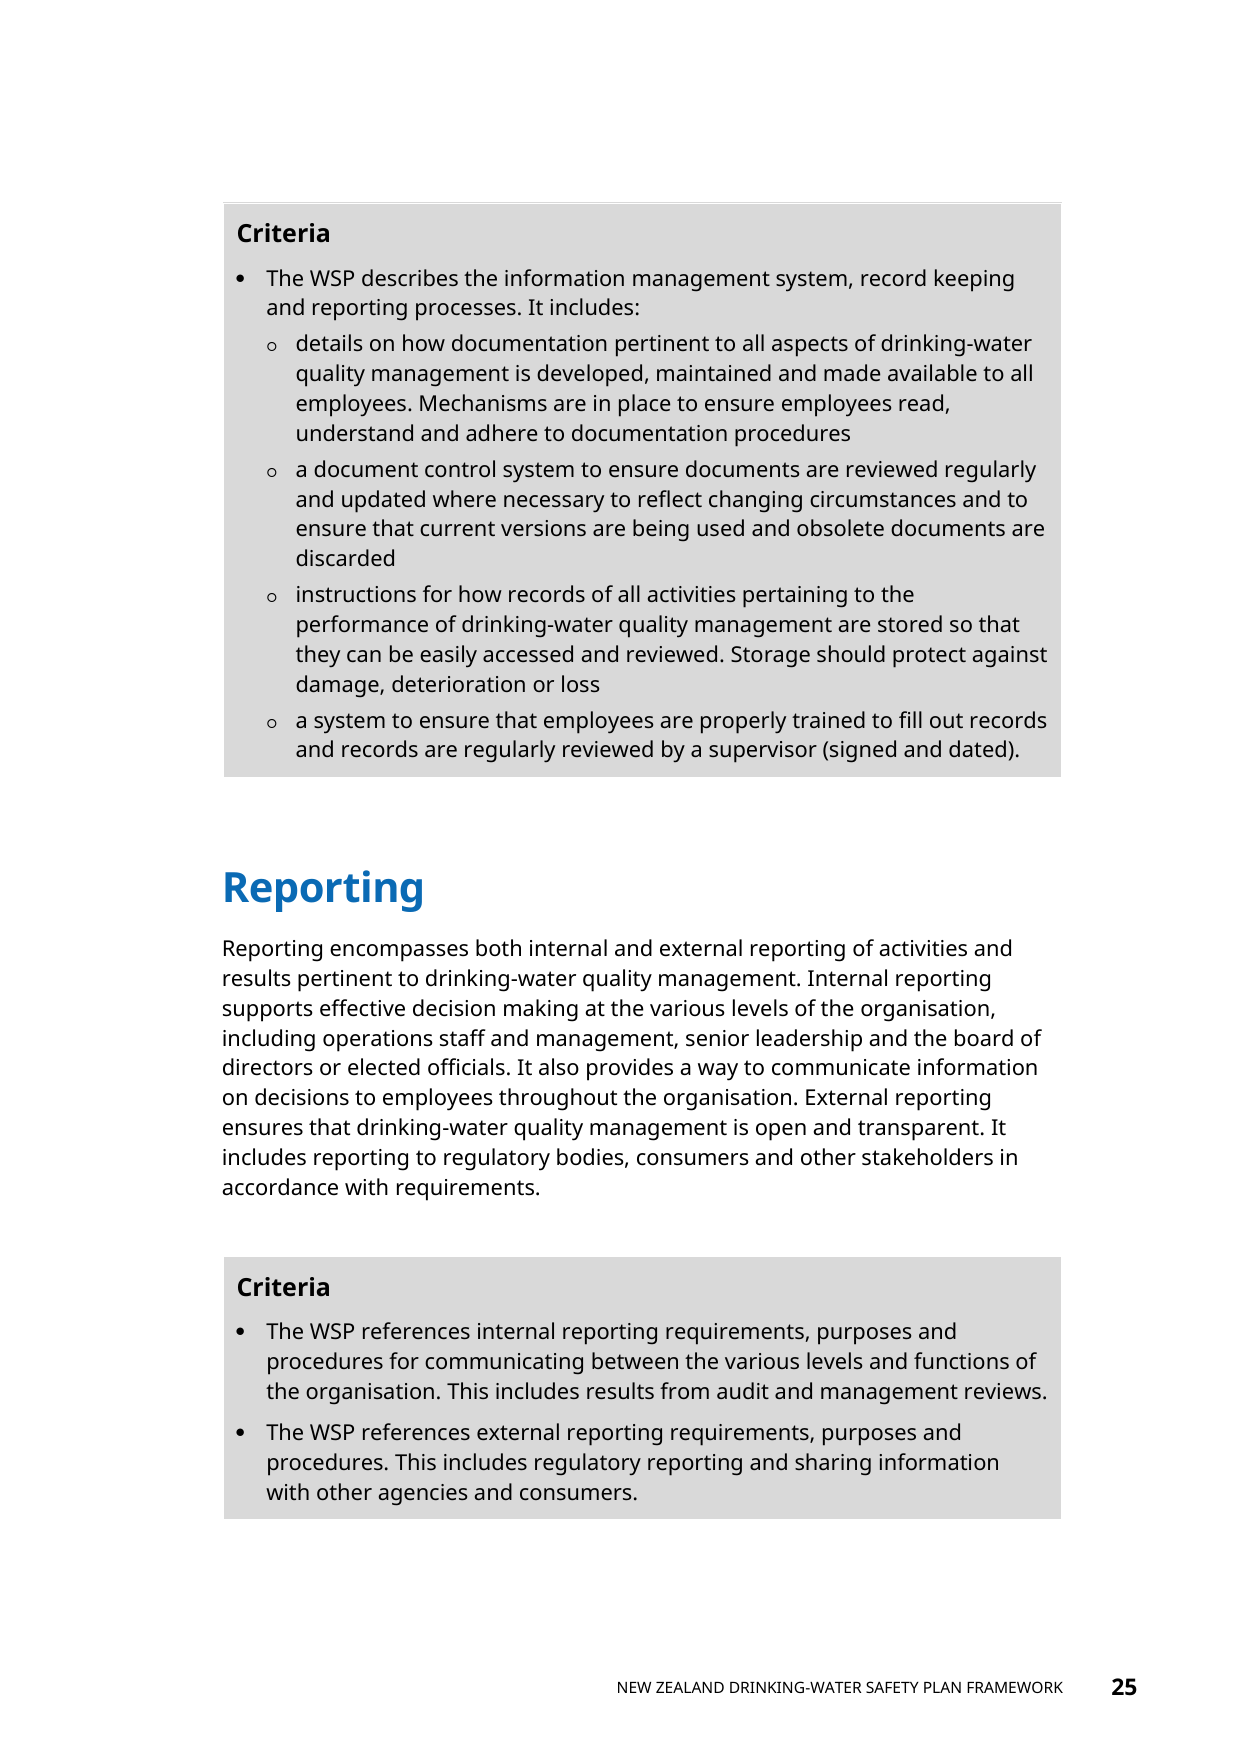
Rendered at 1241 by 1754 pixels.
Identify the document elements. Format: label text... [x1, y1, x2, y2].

text The WSP describes the information management system, record keeping and reporting processes. It includes: [224, 249, 1061, 315]
text a document control system to ensure documents are reviewed regularly and updated where necessary to reflect changing circumstances and to ensure that current versions are being used and obsolete documents are discarded [224, 440, 1061, 566]
text The WSP references external reporting requirements, purposes and procedures. This includes regulatory reporting and sharing information with other agencies and consumers. [224, 1403, 1061, 1519]
subtitle Reporting [222, 858, 1063, 914]
text a system to ensure that employees are properly trained to fill out records and records are regularly reviewed by a supervisor (signed and dated). [224, 691, 1061, 777]
text instructions for how records of all activities pertaining to the performance of drinking-water quality management are stored so that they can be easily accessed and reviewed. Storage should protect against damage, deterioration or loss [224, 566, 1061, 691]
subtitle Criteria [224, 204, 1061, 249]
text The WSP references internal reporting requirements, purposes and procedures for communicating between the various levels and functions of the organisation. This includes results from audit and management reviews. [224, 1303, 1061, 1403]
text details on how documentation pertinent to all aspects of drinking-water quality management is developed, maintained and made available to all employees. Mechanisms are in place to ensure employees read, understand and adhere to documentation procedures [224, 315, 1061, 440]
text Reporting encompasses both internal and external reporting of activities and results pertinent to drinking-water quality management. Internal reporting supports effective decision making at the various levels of the organisation, including operations staff and management, senior leadership and the board of directors or elected officials. It also provides a way to communicate information on decisions to employees throughout the organisation. External reporting ensures that drinking-water quality management is open and transparent. It includes reporting to regulatory bodies, consumers and other stakeholders in accordance with requirements. [222, 933, 1063, 1201]
subtitle Criteria [224, 1257, 1061, 1303]
